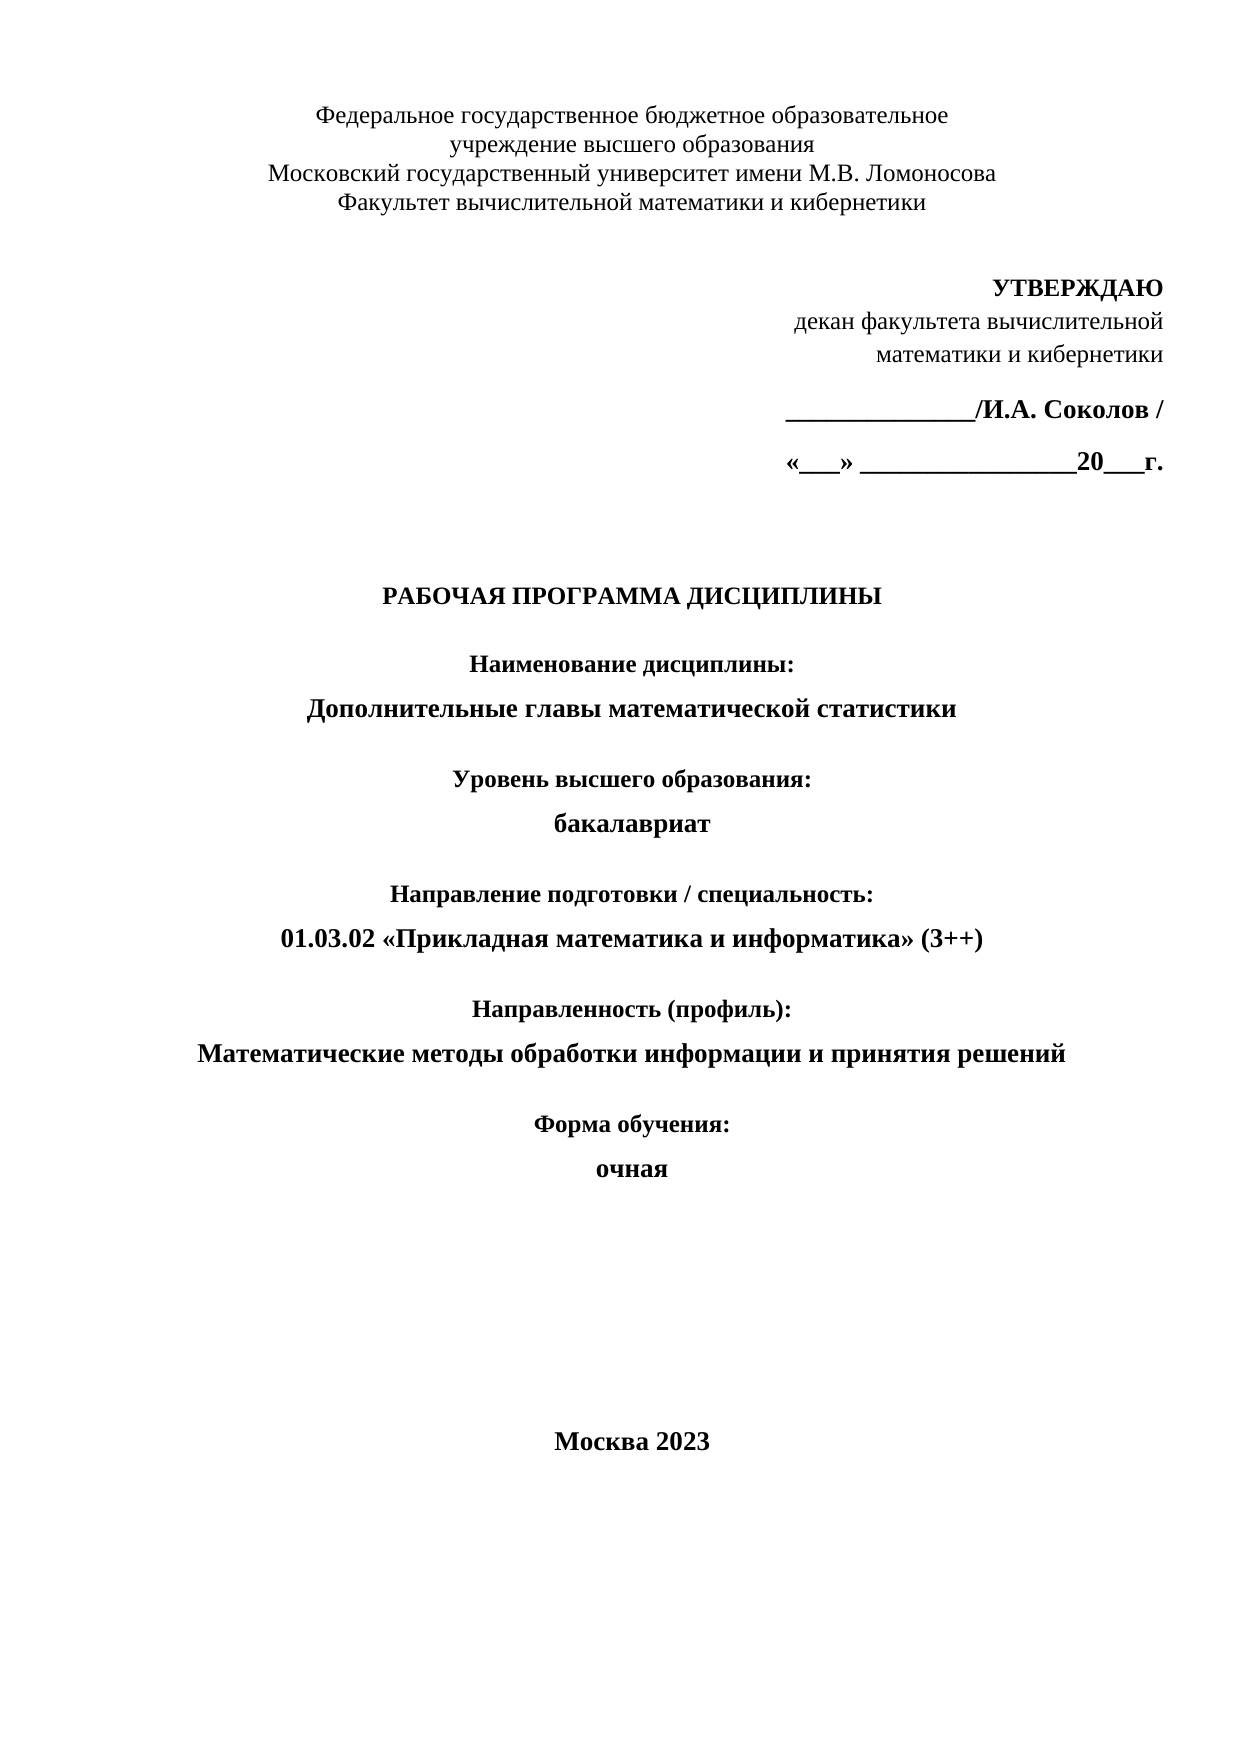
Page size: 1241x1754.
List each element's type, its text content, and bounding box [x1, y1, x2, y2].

text Дополнительные главы математической статистики [100, 693, 1163, 724]
text 01.03.02 «Прикладная математика и информатика» (3++) [100, 922, 1163, 953]
text Москва 2023 [100, 1425, 1163, 1456]
text очная [100, 1152, 1163, 1183]
text Федеральное государственное бюджетное образовательное [100, 100, 1163, 129]
text «___» ________________20___г. [100, 445, 1163, 476]
text Уровень высшего образования: [100, 764, 1163, 793]
text Направленность (профиль): [100, 994, 1163, 1023]
text бакалавриат [100, 807, 1163, 838]
text Направление подготовки / специальность: [100, 879, 1163, 908]
text УТВЕРЖДАЮ [100, 273, 1163, 302]
text ______________/И.А. Соколов / [100, 393, 1163, 424]
text Форма обучения: [100, 1109, 1163, 1137]
text учреждение высшего образования [100, 129, 1163, 158]
text Наименование дисциплины: [100, 649, 1163, 678]
text декан факультета вычислительной математики и кибернетики [100, 306, 1163, 368]
text Факультет вычислительной математики и кибернетики [100, 187, 1163, 215]
text Московский государственный университет имени М.В. Ломоносова [100, 158, 1163, 187]
text Математические методы обработки информации и принятия решений [100, 1037, 1163, 1068]
text РАБОЧАЯ ПРОГРАММА ДИСЦИПЛИНЫ [100, 581, 1163, 610]
